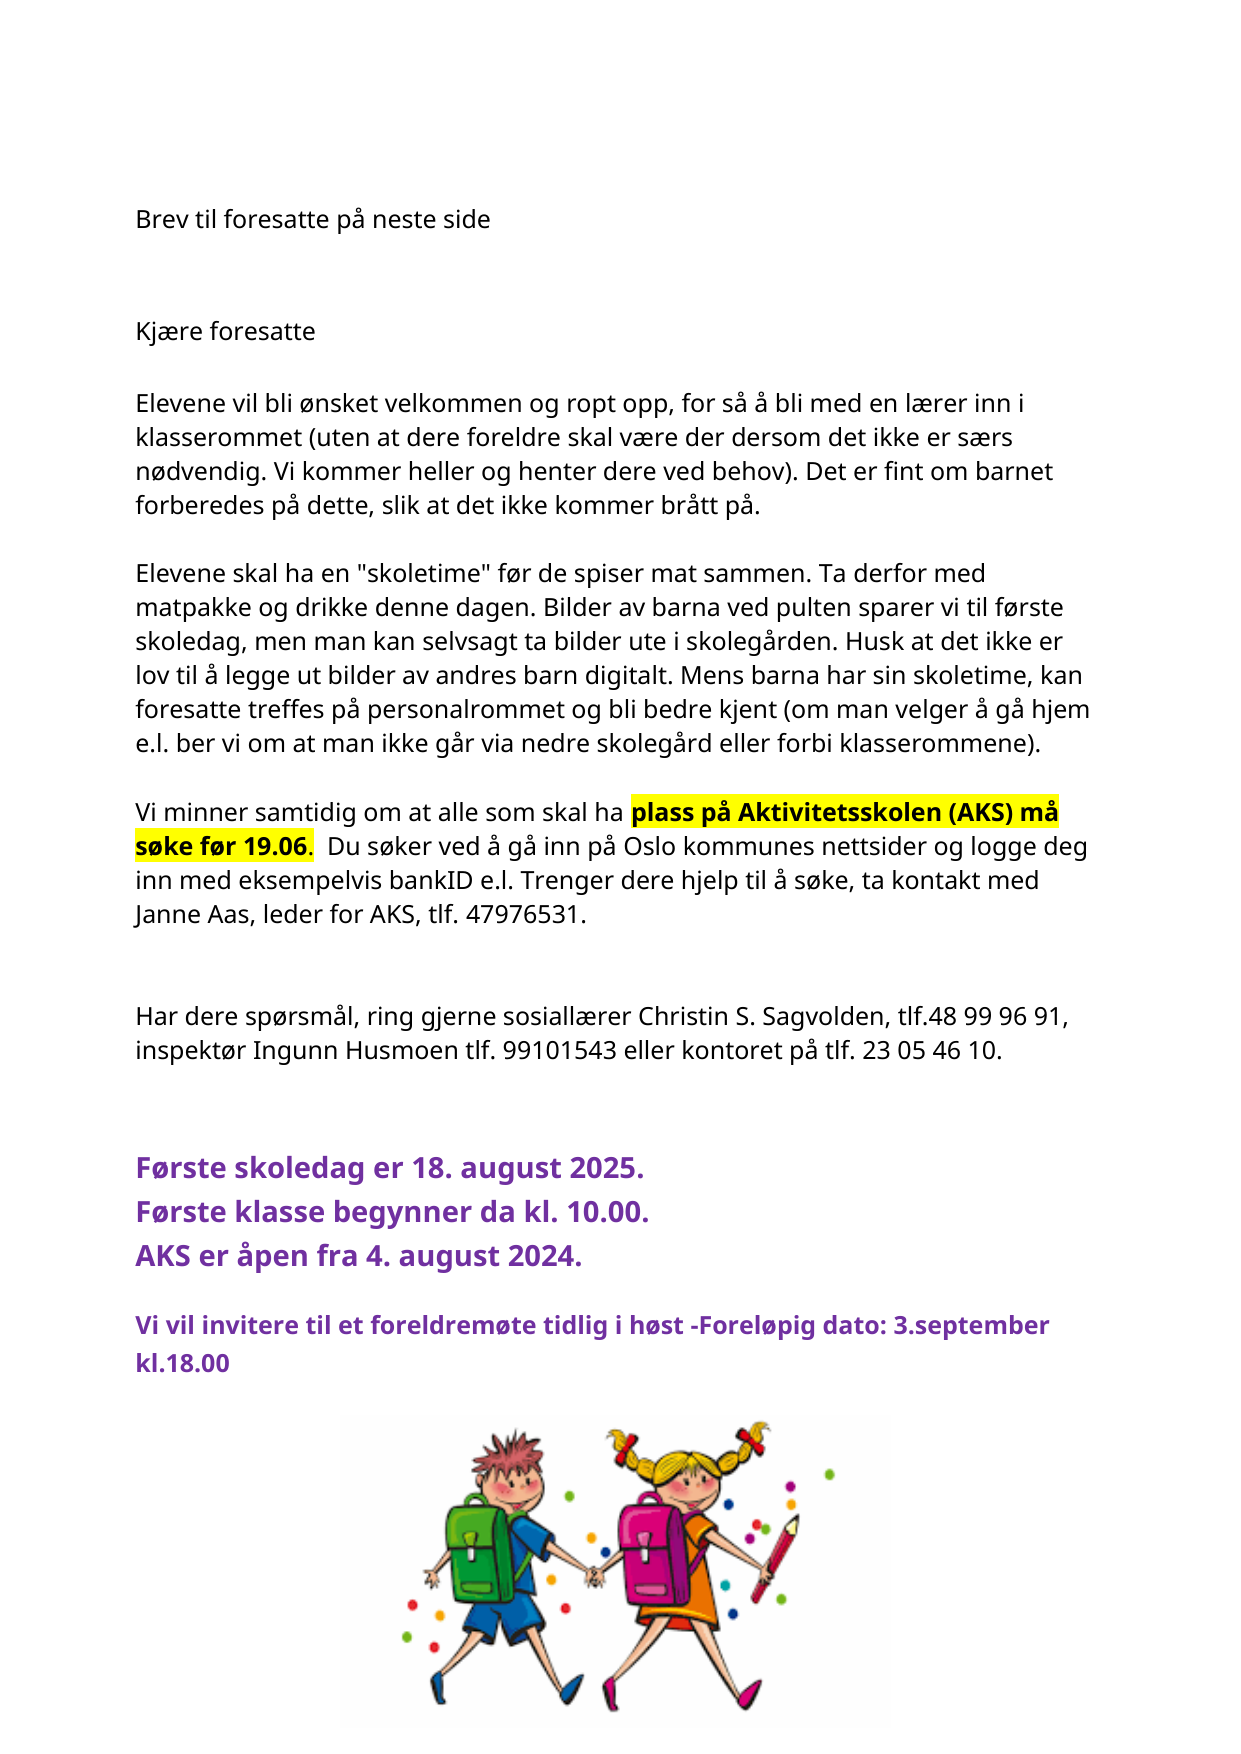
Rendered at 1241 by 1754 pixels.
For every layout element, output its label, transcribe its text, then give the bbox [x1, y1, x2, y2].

text Vi minner samtidig om at alle som skal ha plass på Aktivitetsskolen (AKS) må søke før 19.06. Du søker ved å gå inn på Oslo kommunes nettsider og logge deg inn med eksempelvis bankID e.l. Trenger dere hjelp til å søke, ta kontakt med Janne Aas, leder for AKS, tlf. 47976531. [135, 794, 1101, 930]
picture [339, 1415, 892, 1728]
text Elevene skal ha en "skoletime" før de spiser mat sammen. Ta derfor med matpakke og drikke denne dagen. Bilder av barna ved pulten sparer vi til første skoledag, men man kan selvsagt ta bilder ute i skolegården. Husk at det ikke er lov til å legge ut bilder av andres barn digitalt. Mens barna har sin skoletime, kan foresatte treffes på personalrommet og bli bedre kjent (om man velger å gå hjem e.l. ber vi om at man ikke går via nedre skolegård eller forbi klasserommene). [135, 556, 1101, 760]
text Brev til foresatte på neste side [135, 202, 1101, 236]
text Første klasse begynner da kl. 10.00. [135, 1191, 1101, 1231]
text Har dere spørsmål, ring gjerne sosiallærer Christin S. Sagvolden, tlf.48 99 96 91, inspektør Ingunn Husmoen tlf. 99101543 eller kontoret på tlf. 23 05 46 10. [135, 998, 1101, 1067]
text Kjære foresatte [135, 314, 1101, 348]
text AKS er åpen fra 4. august 2024. [135, 1235, 1101, 1275]
text Første skoledag er 18. august 2025. [135, 1148, 1101, 1187]
text Elevene vil bli ønsket velkommen og ropt opp, for så å bli med en lærer inn i klasserommet (uten at dere foreldre skal være der dersom det ikke er særs nødvendig. Vi kommer heller og henter dere ved behov). Det er fint om barnet forberedes på dette, slik at det ikke kommer brått på. [135, 385, 1101, 522]
text Vi vil invitere til et foreldremøte tidlig i høst -Foreløpig dato: 3.september kl.18.00 [135, 1308, 1101, 1379]
